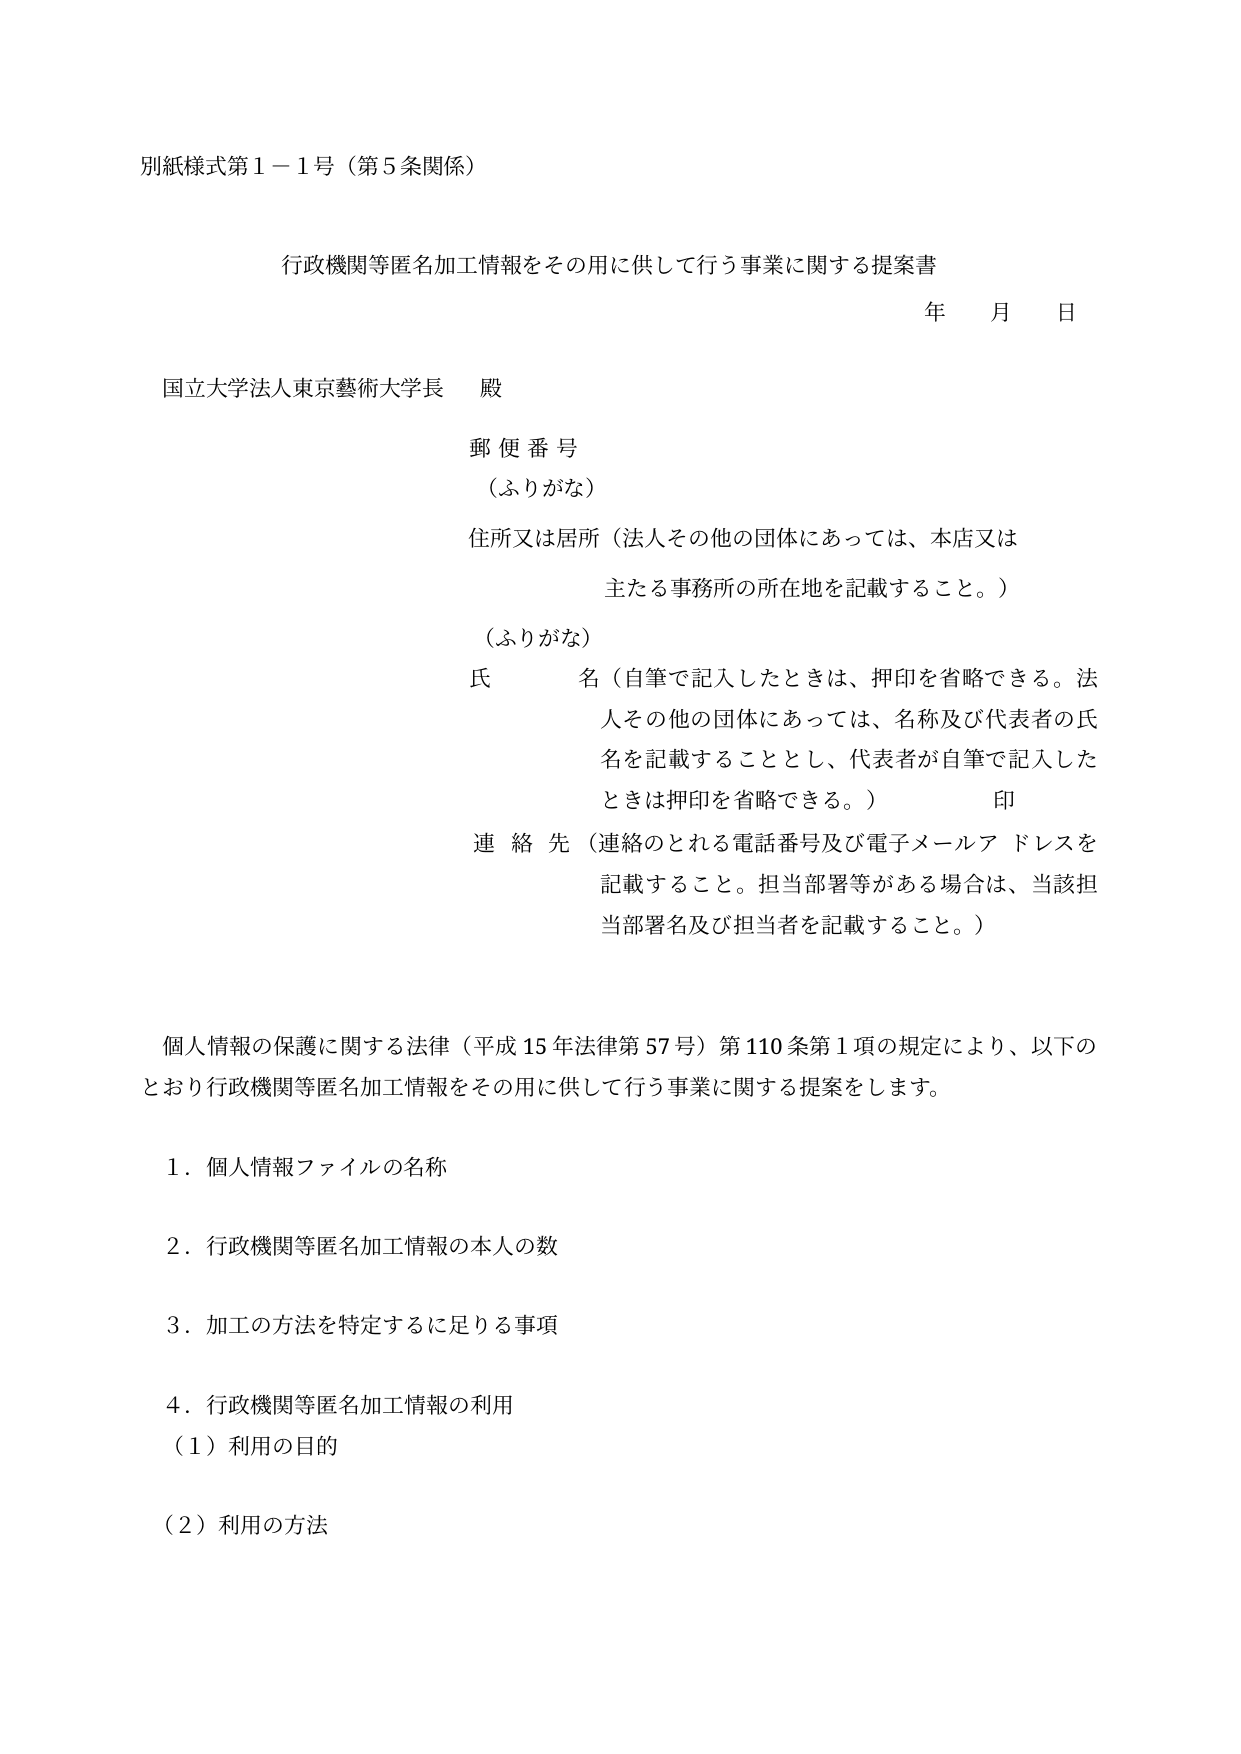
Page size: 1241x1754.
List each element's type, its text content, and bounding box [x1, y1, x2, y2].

text （ふりがな） [130, 621, 673, 652]
text （ふりがな） [130, 472, 1098, 503]
text 主たる事務所の所在地を記載すること。） [473, 571, 1098, 602]
text （１）利用の目的 [140, 1429, 1098, 1461]
text 個人情報の保護に関する法律（平成15年法律第57号）第110条第１項の規定により、以下のとおり行政機関等匿名加工情報をその用に供して行う事業に関する提案をします。 [140, 1029, 1098, 1102]
text ２．行政機関等匿名加工情報の本人の数 [140, 1229, 1098, 1261]
text ４．行政機関等匿名加工情報の利用 [140, 1388, 1098, 1420]
text 別紙様式第１－１号（第５条関係） [140, 149, 1098, 181]
text 国立大学法人東京藝術大学長 殿 [162, 371, 1110, 403]
text ３．加工の方法を特定するに足りる事項 [140, 1309, 1098, 1340]
text 連 絡 先 （連絡のとれる電話番号及び電子メールア ドレスを記載すること。担当部署等がある場合は、当該担当部署名及び担当者を記載すること。） [473, 827, 1098, 940]
text 住所又は居所（法人その他の団体にあっては、本店又は [469, 521, 1098, 553]
text 氏 名（自筆で記入したときは、押印を省略できる。法人その他の団体にあっては、名称及び代表者の氏名を記載することとし、代表者が自筆で記入したときは押印を省略できる。） 印 [469, 661, 1098, 815]
text １．個人情報ファイルの名称 [140, 1150, 1098, 1181]
text 年 月 日 [130, 295, 1076, 326]
text 行政機関等匿名加工情報をその用に供して行う事業に関する提案書 [130, 241, 1023, 282]
text 郵 便 番 号 [130, 431, 967, 463]
text （２）利用の方法 [130, 1508, 1110, 1540]
